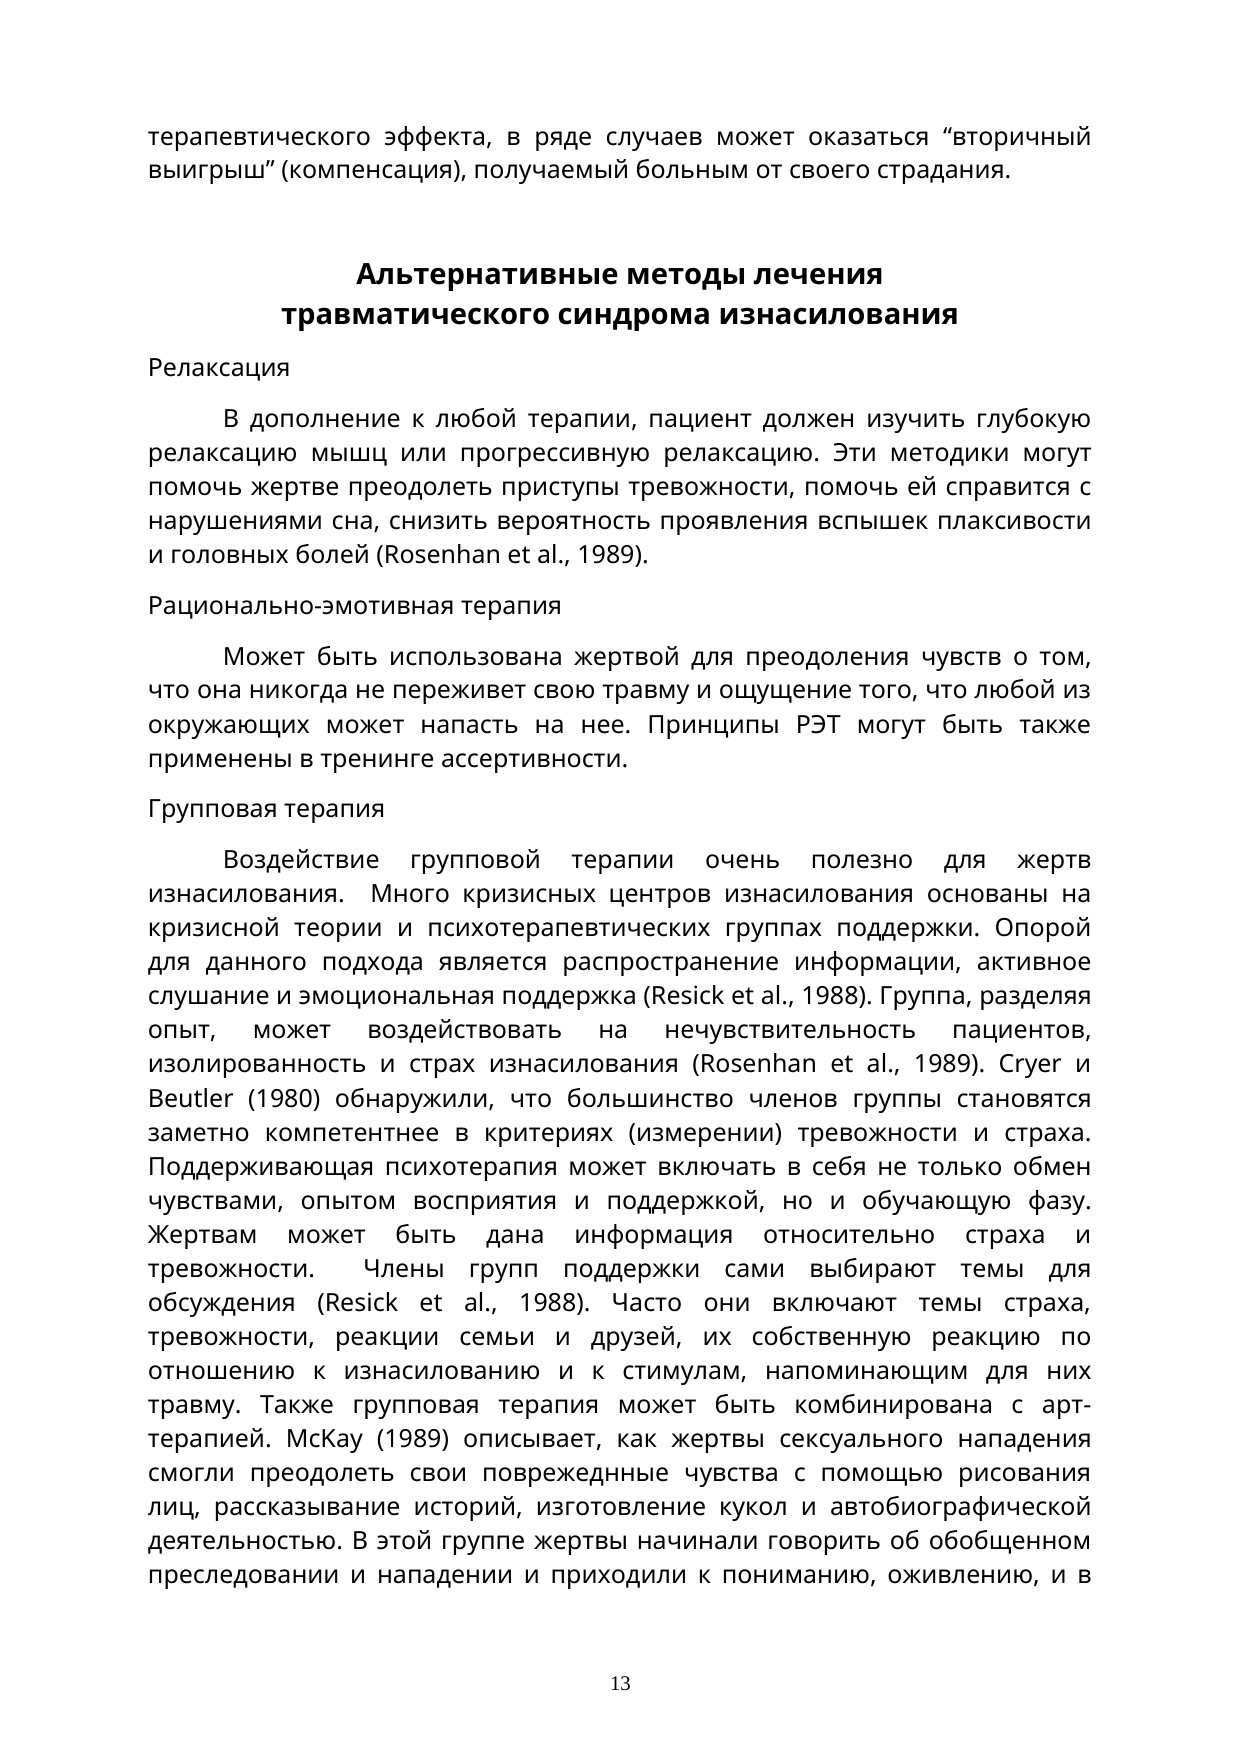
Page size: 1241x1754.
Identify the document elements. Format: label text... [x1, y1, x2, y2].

text В дополнение к любой терапии, пациент должен изучить глубокую релаксацию мышц или прогрессивную релаксацию. Эти методики могут помочь жертве преодолеть приступы тревожности, помочь ей справится с нарушениями сна, снизить вероятность проявления вспышек плаксивости и головных болей (Rosenhan et al., 1989). [148, 400, 1092, 571]
text травматического синдрома изнасилования [148, 293, 1092, 333]
text Релаксация [148, 350, 1092, 384]
text Групповая терапия [148, 791, 1092, 825]
text Альтернативные методы лечения [148, 254, 1092, 293]
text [148, 842, 1092, 1591]
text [148, 118, 1092, 186]
text Рационально-эмотивная терапия [148, 587, 1092, 621]
text Может быть использована жертвой для преодоления чувств о том, что она никогда не переживет свою травму и ощущение того, что любой из окружающих может напасть на нее. Принципы РЭТ могут быть также применены в тренинге ассертивности. [148, 638, 1092, 774]
